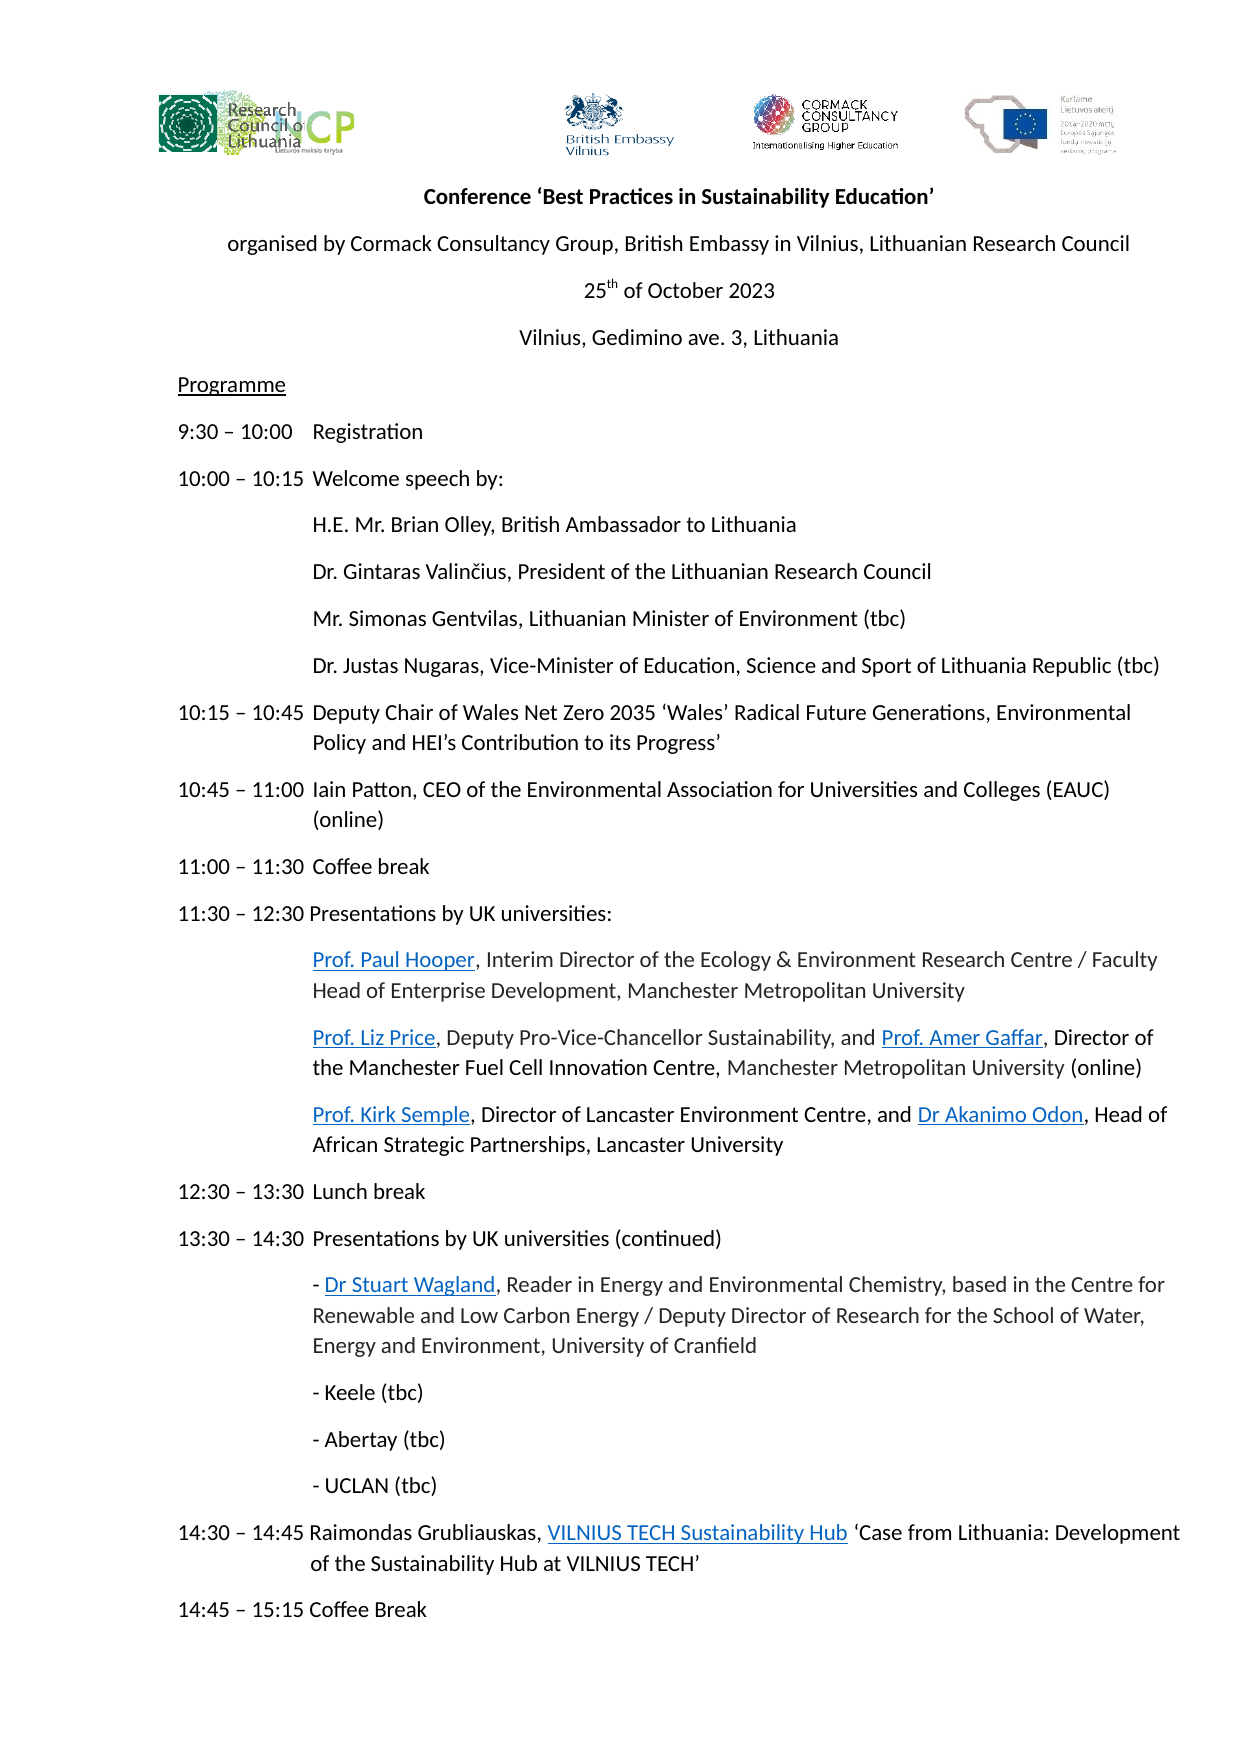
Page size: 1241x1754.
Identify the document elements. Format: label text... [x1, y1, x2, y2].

text - Keele (tbc) [312, 1378, 1181, 1406]
text - UCLAN (tbc) [312, 1472, 1181, 1500]
text 10:15 – 10:45 Deputy Chair of Wales Net Zero 2035 ‘Wales’ Radical Future Generations, Environmental Policy and HEI’s Contribution to its Progress’ [177, 698, 1181, 756]
text organised by Cormack Consultancy Group, British Embassy in Vilnius, Lithuanian Research Council [177, 229, 1181, 257]
text 10:00 – 10:15 Welcome speech by: [177, 464, 1181, 492]
text Vilnius, Gedimino ave. 3, Lithuania [177, 323, 1181, 351]
text Prof. Paul Hooper, Interim Director of the Ecology & Environment Research Centre / Faculty Head of Enterprise Development, Manchester Metropolitan University [312, 946, 1181, 1004]
text 14:45 – 15:15 Coffee Break [177, 1596, 1181, 1624]
text Dr. Justas Nugaras, Vice-Minister of Education, Science and Sport of Lithuania Republic (tbc) [177, 651, 1181, 679]
picture [157, 90, 355, 155]
picture [728, 91, 915, 151]
text Mr. Simonas Gentvilas, Lithuanian Minister of Environment (tbc) [177, 604, 1181, 632]
text Prof. Kirk Semple, Director of Lancaster Environment Centre, and Dr Akanimo Odon, Head of African Strategic Partnerships, Lancaster University [312, 1100, 1181, 1158]
text 12:30 – 13:30 Lunch break [177, 1177, 1181, 1205]
text Dr. Gintaras Valinčius, President of the Lithuanian Research Council [177, 557, 1181, 585]
text - Abertay (tbc) [312, 1425, 1181, 1453]
text H.E. Mr. Brian Olley, British Ambassador to Lithuania [177, 511, 1181, 538]
text 25th of October 2023 [177, 276, 1181, 304]
text Conference ‘Best Practices in Sustainability Education’ [177, 182, 1181, 210]
text 9:30 – 10:00 Registration [177, 417, 1181, 445]
text 14:30 – 14:45 Raimondas Grubliauskas, VILNIUS TECH Sustainability Hub ‘Case from Lithuania: Development of the Sustainability Hub at VILNIUS TECH’ [177, 1518, 1181, 1577]
picture [544, 91, 694, 157]
text 11:00 – 11:30 Coffee break [177, 852, 1181, 880]
text Programme [177, 370, 1181, 398]
text 13:30 – 14:30 Presentations by UK universities (continued) [177, 1224, 1181, 1252]
text Prof. Liz Price, Deputy Pro-Vice-Chancellor Sustainability, and Prof. Amer Gaffar, Director of the Manchester Fuel Cell Innovation Centre, Manchester Metropolitan University (online) [312, 1023, 1181, 1081]
text - Dr Stuart Wagland, Reader in Energy and Environmental Chemistry, based in the Centre for Renewable and Low Carbon Energy / Deputy Director of Research for the School of Water, Energy and Environment, University of Cranfield [312, 1271, 1181, 1359]
text 11:30 – 12:30 Presentations by UK universities: [177, 899, 1181, 927]
text 10:45 – 11:00 Iain Patton, CEO of the Environmental Association for Universities and Colleges (EAUC) (online) [177, 775, 1181, 833]
picture [964, 95, 1116, 155]
